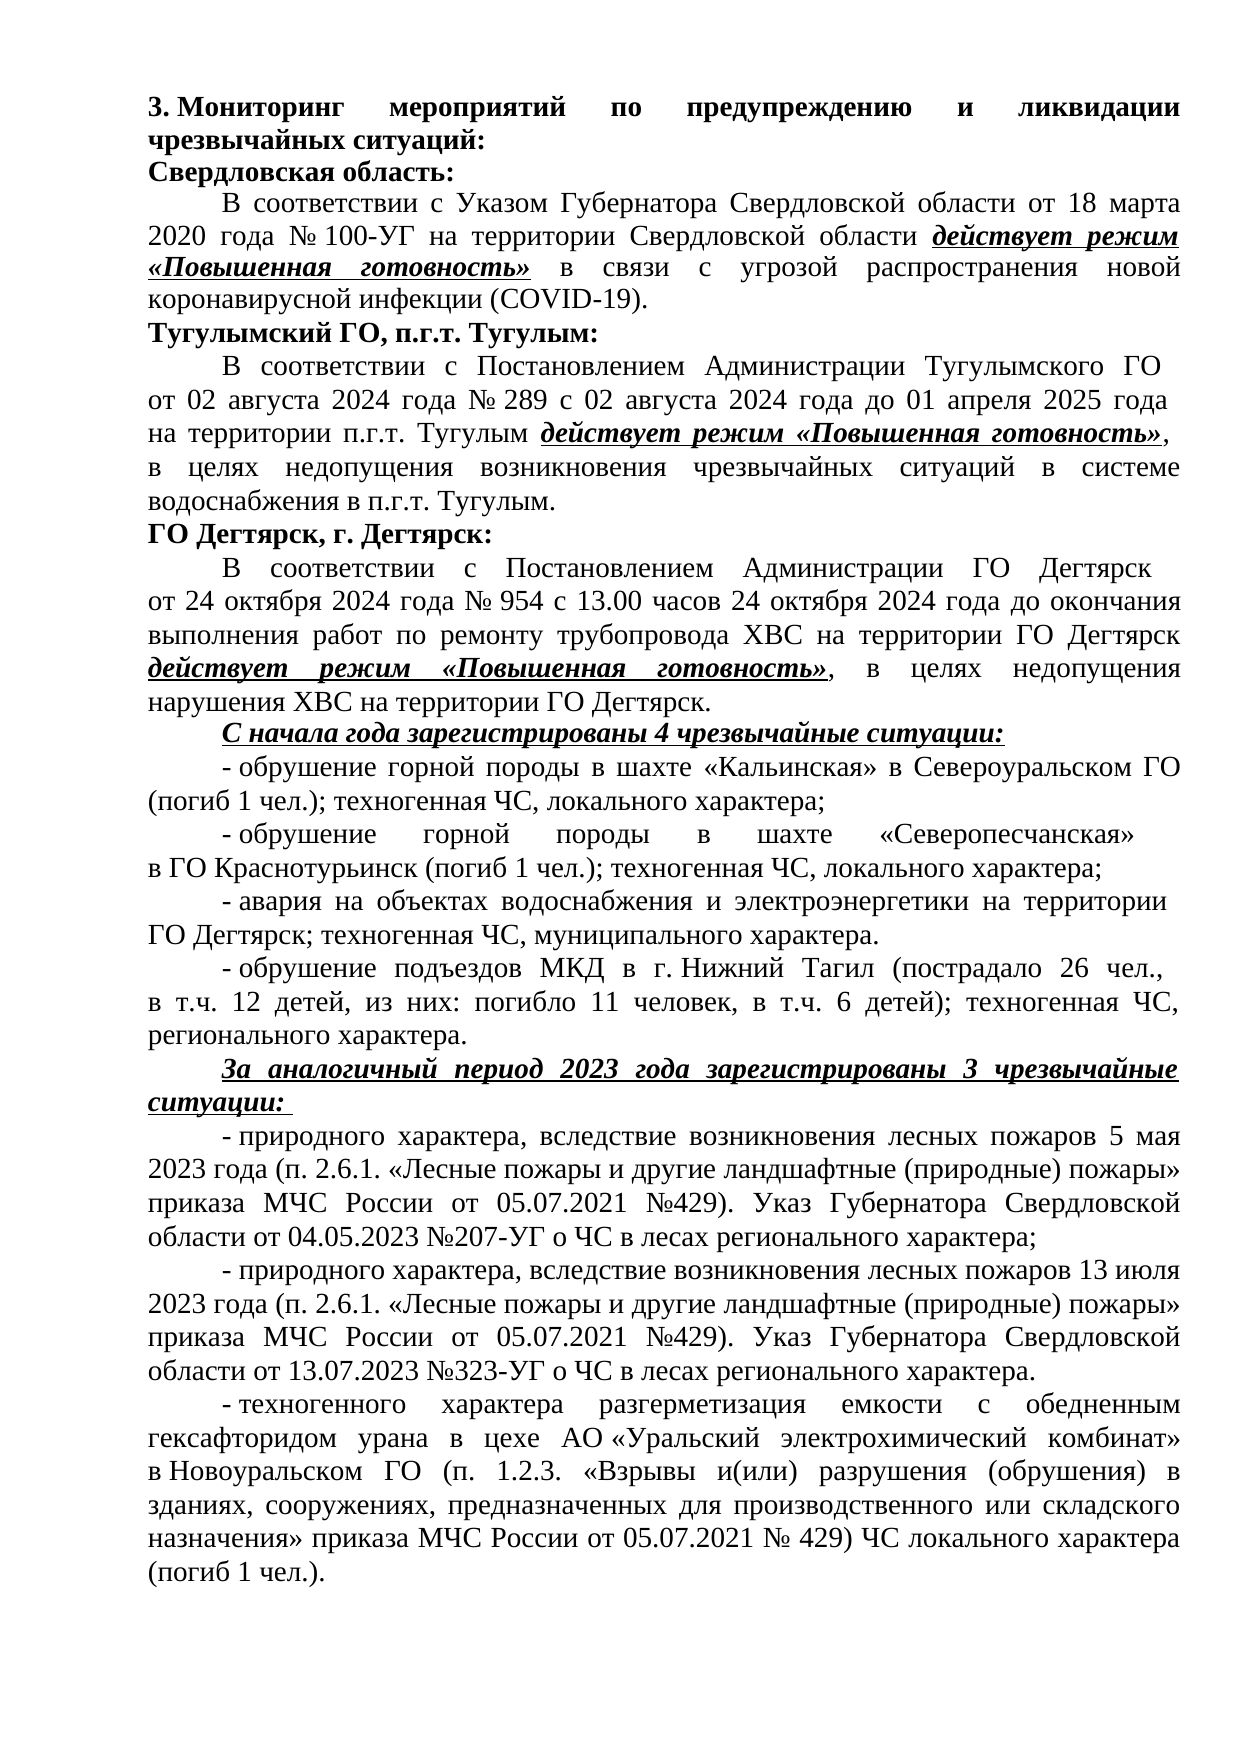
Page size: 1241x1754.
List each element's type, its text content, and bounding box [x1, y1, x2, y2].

text Тугулымский ГО, п.г.т. Тугулым: [148, 315, 1181, 348]
text 3. Мониторинг мероприятий по предупреждению и ликвидации чрезвычайных ситуаций: [148, 89, 1181, 156]
text С начала года зарегистрированы 4 чрезвычайные ситуации: [148, 717, 1181, 749]
text - техногенного характера разгерметизация емкости с обедненным гексафторидом урана в цехе АО «Уральский электрохимический комбинат» в Новоуральском ГО (п. 1.2.3. «Взрывы и(или) разрушения (обрушения) в зданиях, сооружениях, предназначенных для производственного или складского назначения» приказа МЧС России от 05.07.2021 № 429) ЧС локального характера (погиб 1 чел.). [148, 1386, 1181, 1588]
text - природного характера, вследствие возникновения лесных пожаров 13 июля 2023 года (п. 2.6.1. «Лесные пожары и другие ландшафтные (природные) пожары» приказа МЧС России от 05.07.2021 №429). Указ Губернатора Свердловской области от 13.07.2023 №323-УГ о ЧС в лесах регионального характера. [148, 1252, 1181, 1386]
text В соответствии с Указом Губернатора Свердловской области от 18 марта 2020 года № 100-УГ на территории Свердловской области действует режим «Повышенная готовность» в связи с угрозой распространения новой коронавирусной инфекции (COVID-19). [148, 187, 1181, 315]
text В соответствии с Постановлением Администрации ГО Дегтярск от 24 октября 2024 года № 954 с 13.00 часов 24 октября 2024 года до окончания выполнения работ по ремонту трубопровода ХВС на территории ГО Дегтярск действует режим «Повышенная готовность», в целях недопущения нарушения ХВС на территории ГО Дегтярск. [148, 550, 1181, 717]
text - природного характера, вследствие возникновения лесных пожаров 5 мая 2023 года (п. 2.6.1. «Лесные пожары и другие ландшафтные (природные) пожары» приказа МЧС России от 05.07.2021 №429). Указ Губернатора Свердловской области от 04.05.2023 №207-УГ о ЧС в лесах регионального характера; [148, 1118, 1181, 1252]
text - обрушение горной породы в шахте «Северопесчанская» в ГО Краснотурьинск (погиб 1 чел.); техногенная ЧС, локального характера; [148, 816, 1181, 883]
text - обрушение горной породы в шахте «Кальинская» в Североуральском ГО (погиб 1 чел.); техногенная ЧС, локального характера; [148, 749, 1181, 816]
text За аналогичный период 2023 года зарегистрированы 3 чрезвычайные ситуации: [148, 1051, 1181, 1118]
text - обрушение подъездов МКД в г. Нижний Тагил (пострадало 26 чел., в т.ч. 12 детей, из них: погибло 11 человек, в т.ч. 6 детей); техногенная ЧС, регионального характера. [148, 950, 1181, 1051]
text - авария на объектах водоснабжения и электроэнергетики на территории ГО Дегтярск; техногенная ЧС, муниципального характера. [148, 883, 1181, 950]
text ГО Дегтярск, г. Дегтярск: [148, 516, 1181, 550]
text Свердловская область: [148, 156, 1181, 187]
text В соответствии с Постановлением Администрации Тугулымского ГО от 02 августа 2024 года № 289 с 02 августа 2024 года до 01 апреля 2025 года на территории п.г.т. Тугулым действует режим «Повышенная готовность», в целях недопущения возникновения чрезвычайных ситуаций в системе водоснабжения в п.г.т. Тугулым. [148, 348, 1181, 516]
